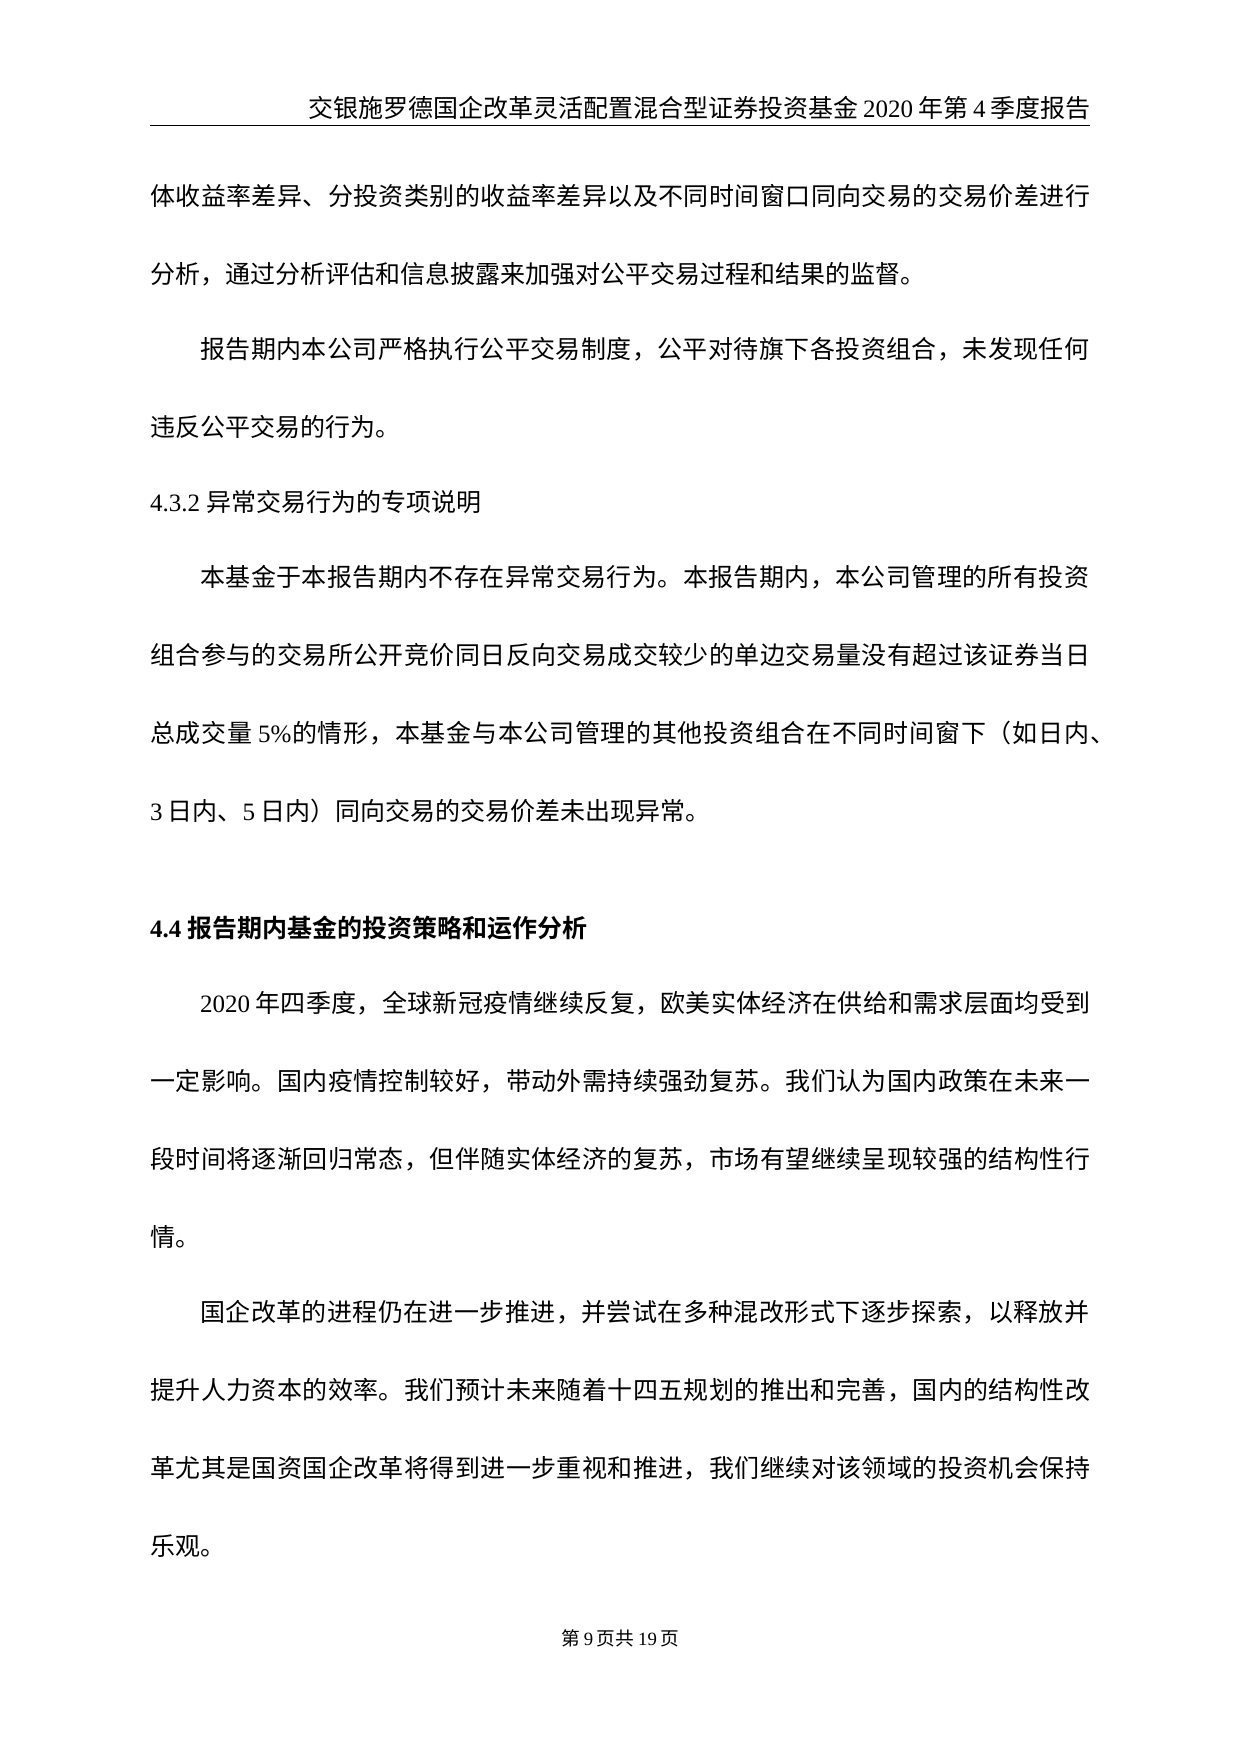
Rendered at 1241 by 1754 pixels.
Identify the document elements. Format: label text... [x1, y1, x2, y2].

text 4.4 报告期内基金的投资策略和运作分析 [150, 894, 1090, 959]
text 本基金于本报告期内不存在异常交易行为。本报告期内，本公司管理的所有投资组合参与的交易所公开竞价同日反向交易成交较少的单边交易量没有超过该证券当日总成交量5%的情形，本基金与本公司管理的其他投资组合在不同时间窗下（如日内、3日内、5日内）同向交易的交易价差未出现异常。 [150, 543, 1090, 842]
text 报告期内本公司严格执行公平交易制度，公平对待旗下各投资组合，未发现任何违反公平交易的行为。 [150, 315, 1090, 458]
text 4.3.2 异常交易行为的专项说明 [150, 468, 1090, 533]
text 2020年四季度，全球新冠疫情继续反复，欧美实体经济在供给和需求层面均受到一定影响。国内疫情控制较好，带动外需持续强劲复苏。我们认为国内政策在未来一段时间将逐渐回归常态，但伴随实体经济的复苏，市场有望继续呈现较强的结构性行情。 [150, 969, 1090, 1268]
text 国企改革的进程仍在进一步推进，并尝试在多种混改形式下逐步探索，以释放并提升人力资本的效率。我们预计未来随着十四五规划的推出和完善，国内的结构性改革尤其是国资国企改革将得到进一步重视和推进，我们继续对该领域的投资机会保持乐观。 [150, 1278, 1090, 1577]
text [150, 162, 1090, 305]
